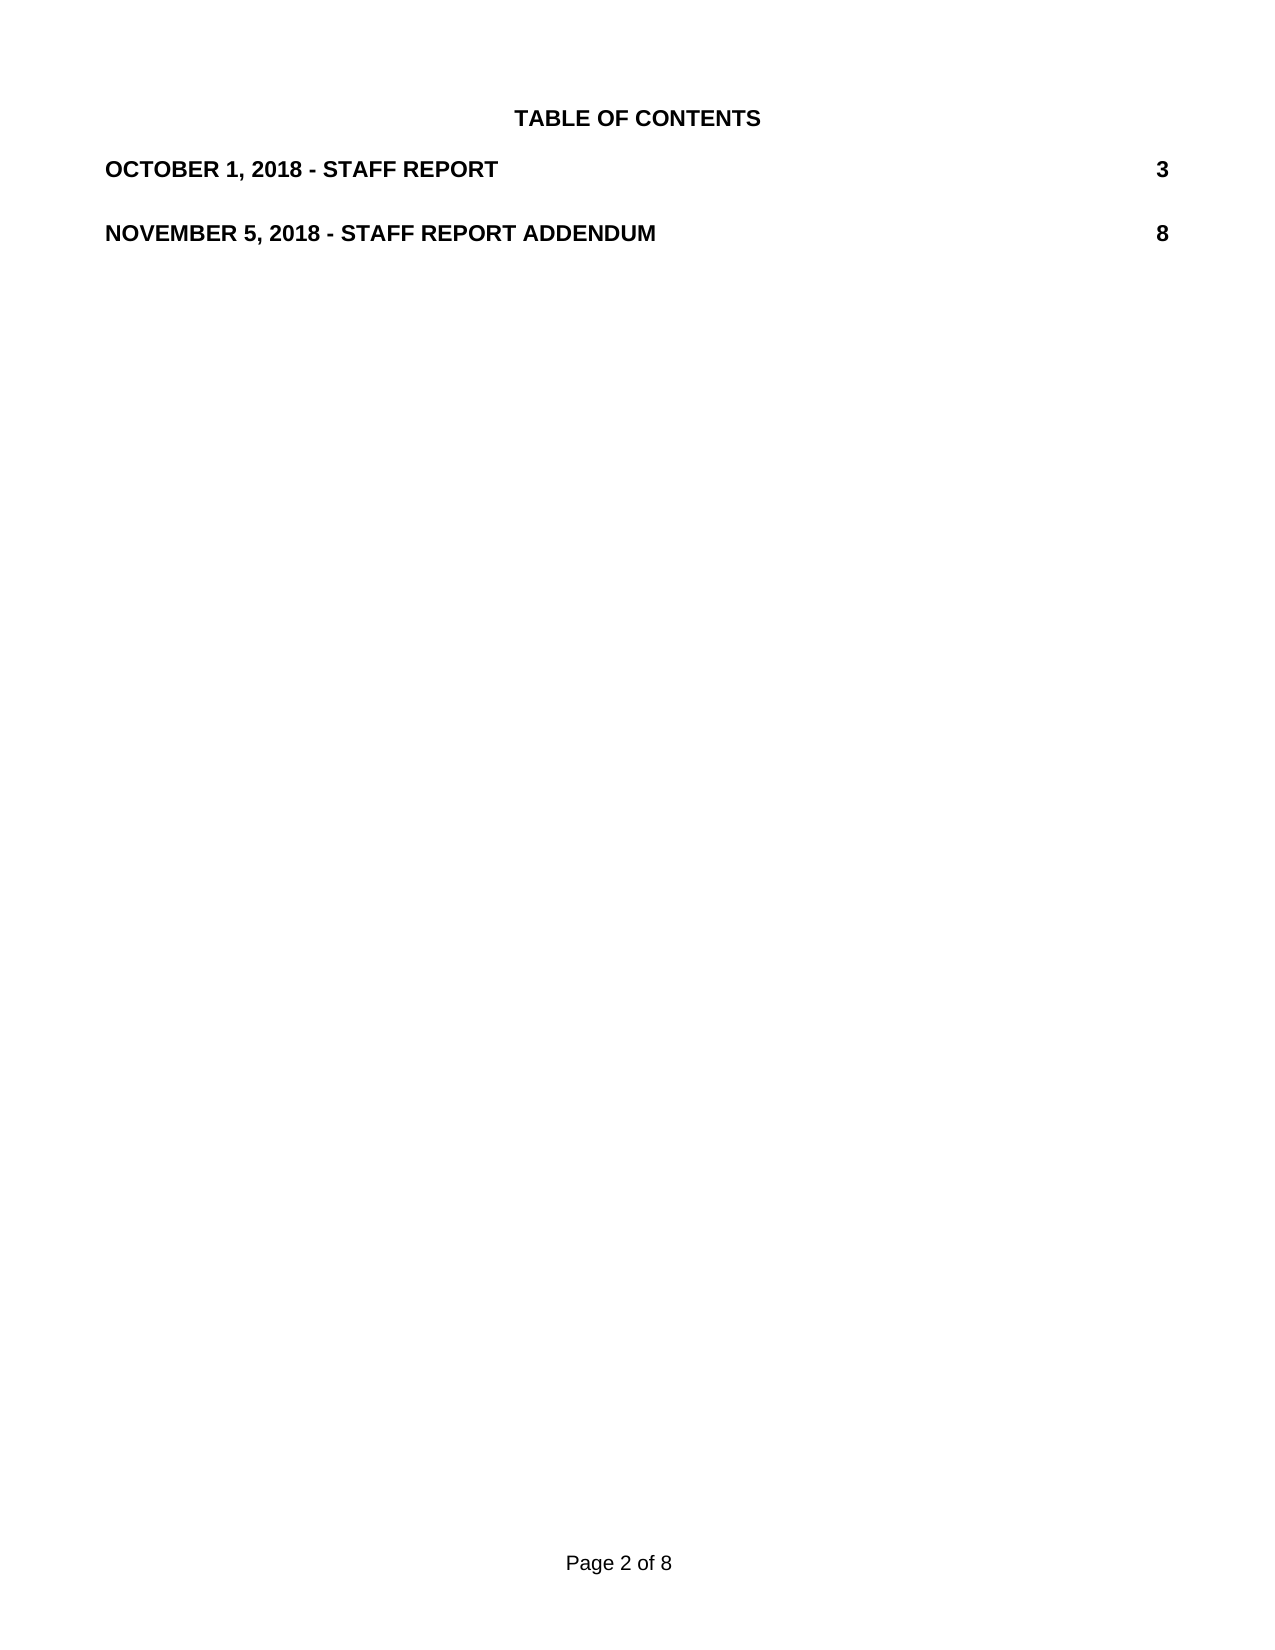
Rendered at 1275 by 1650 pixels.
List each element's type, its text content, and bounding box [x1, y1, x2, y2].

text TABLE OF CONTENTS [105, 105, 1170, 131]
text NOVEMBER 5, 2018 - STAFF REPORT ADDENDUM 8 [105, 220, 1170, 247]
text OCTOBER 1, 2018 - STAFF REPORT 3 [105, 156, 1170, 183]
